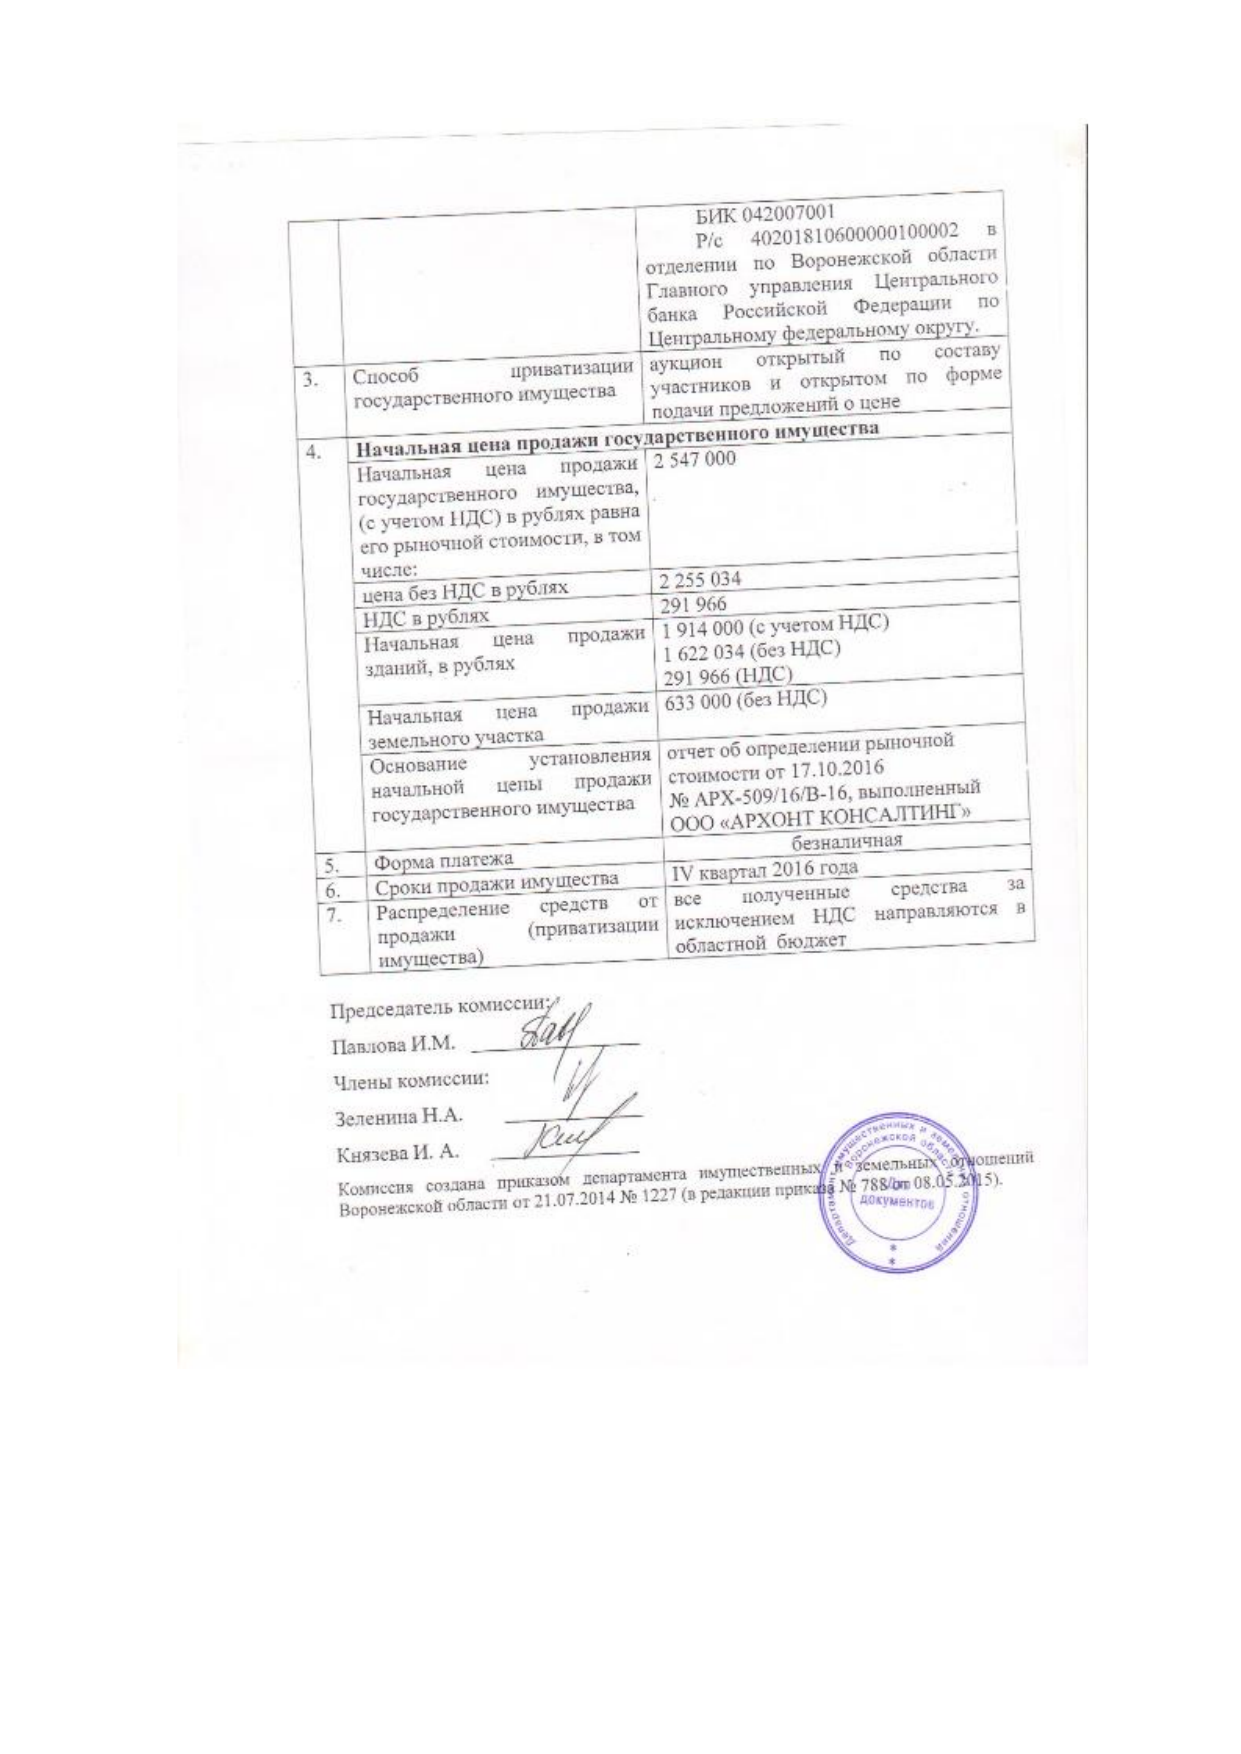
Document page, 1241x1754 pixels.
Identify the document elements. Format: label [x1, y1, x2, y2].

picture [177, 118, 1089, 1369]
